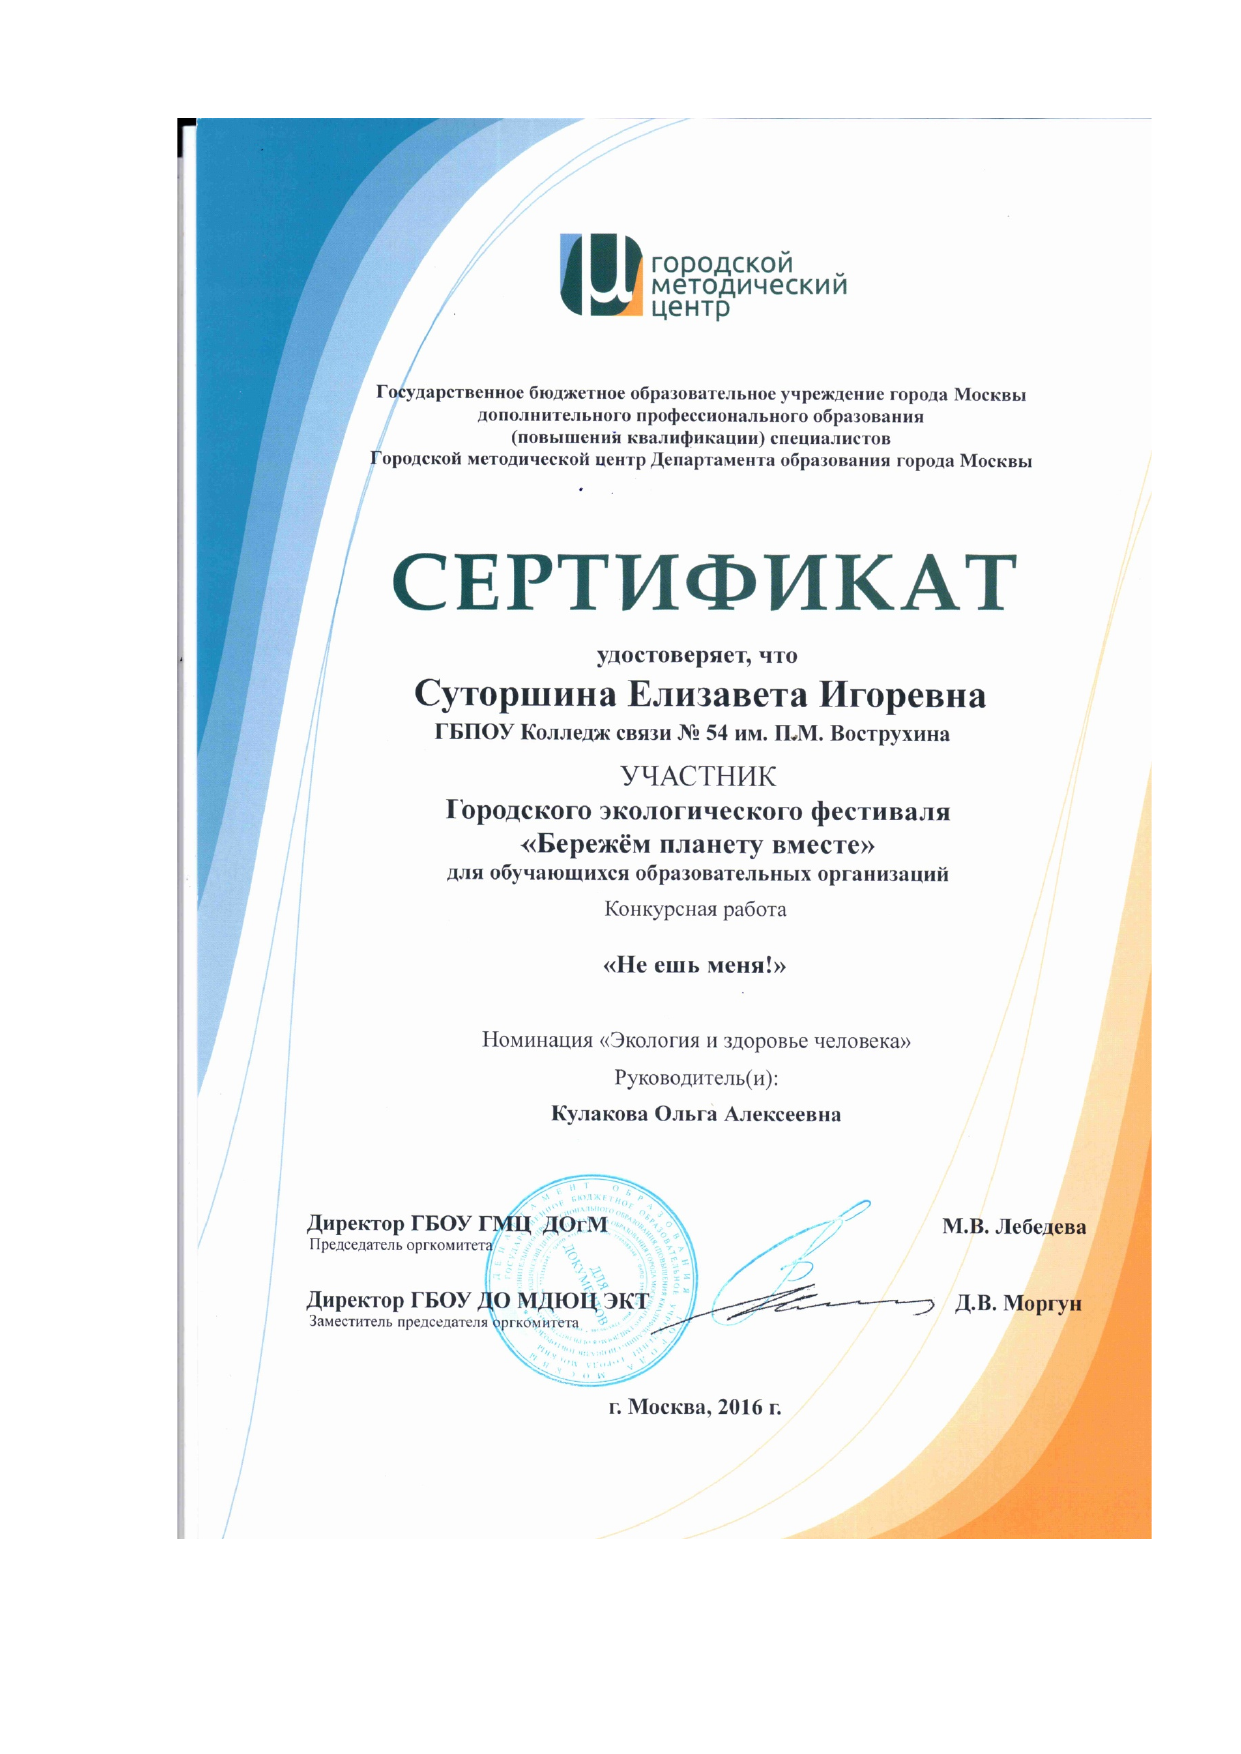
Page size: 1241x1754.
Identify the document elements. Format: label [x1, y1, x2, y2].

picture [177, 118, 1152, 1539]
